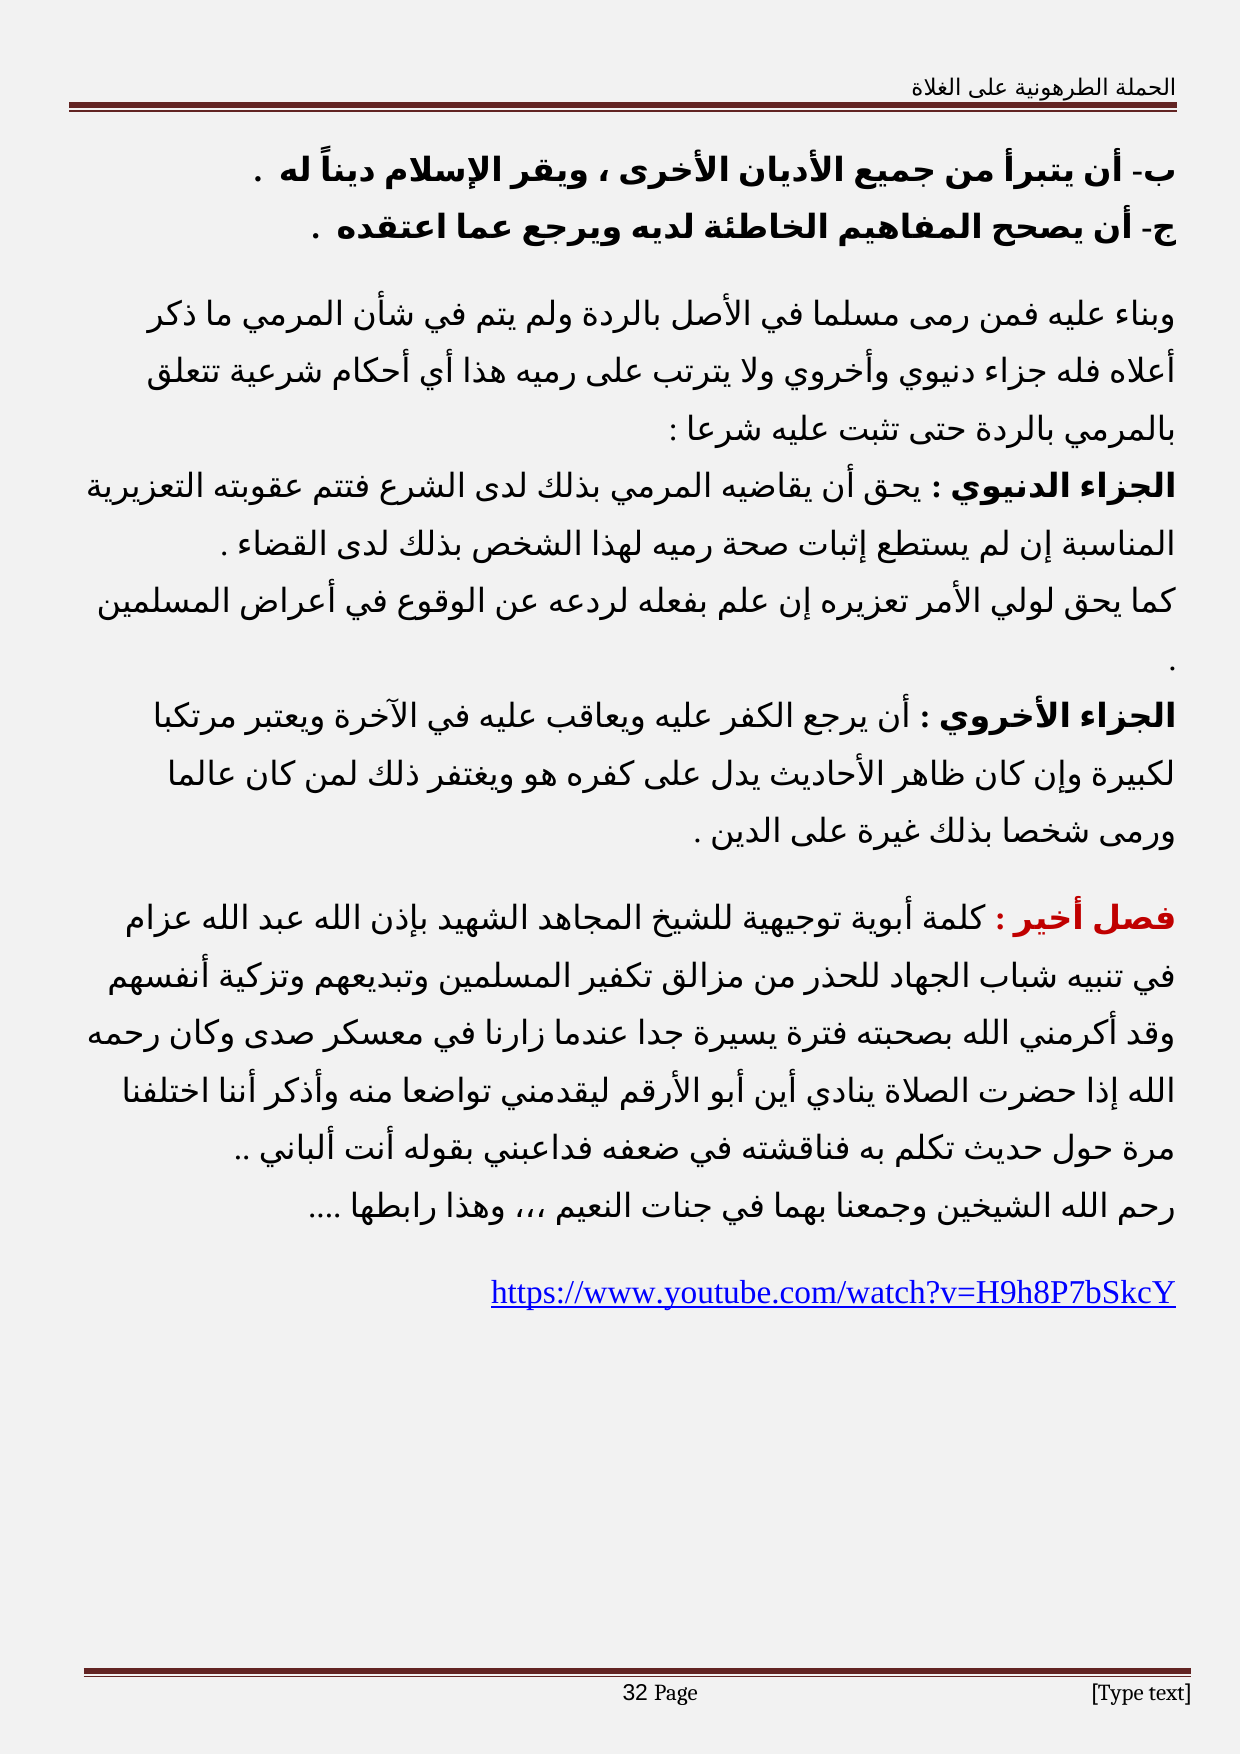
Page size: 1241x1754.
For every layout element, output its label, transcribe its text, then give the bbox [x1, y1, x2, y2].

text https://www.youtube.com/watch?v=H9h8P7bSkcY [84, 1272, 1177, 1311]
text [84, 150, 1177, 246]
text وبناء عليه فمن رمى مسلما في الأصل بالردة ولم يتم في شأن المرمي ما ذكر أعلاه فله جزاء دنيوي وأخروي ولا يترتب على رميه هذا أي أحكام شرعية تتعلق بالمرمي بالردة حتى تثبت عليه شرعا : الجزاء الدنيوي : يحق أن يقاضيه المرمي بذلك لدى الشرع فتتم عقوبته التعزيرية المناسبة إن لم يستطع إثبات صحة رميه لهذا الشخص بذلك لدى القضاء . كما يحق لولي الأمر تعزيره إن علم بفعله لردعه عن الوقوع في أعراض المسلمين . الجزاء الأخروي : أن يرجع الكفر عليه ويعاقب عليه في الآخرة ويعتبر مرتكبا لكبيرة وإن كان ظاهر الأحاديث يدل على كفره هو ويغتفر ذلك لمن كان عالما ورمى شخصا بذلك غيرة على الدين . [84, 294, 1177, 850]
text فصل أخير : كلمة أبوية توجيهية للشيخ المجاهد الشهيد بإذن الله عبد الله عزام في تنبيه شباب الجهاد للحذر من مزالق تكفير المسلمين وتبديعهم وتزكية أنفسهم وقد أكرمني الله بصحبته فترة يسيرة جدا عندما زارنا في معسكر صدى وكان رحمه الله إذا حضرت الصلاة ينادي أين أبو الأرقم ليقدمني تواضعا منه وأذكر أننا اختلفنا مرة حول حديث تكلم به فناقشته في ضعفه فداعبني بقوله أنت ألباني .. رحم الله الشيخين وجمعنا بهما في جنات النعيم ،،، وهذا رابطها .... [84, 898, 1177, 1224]
